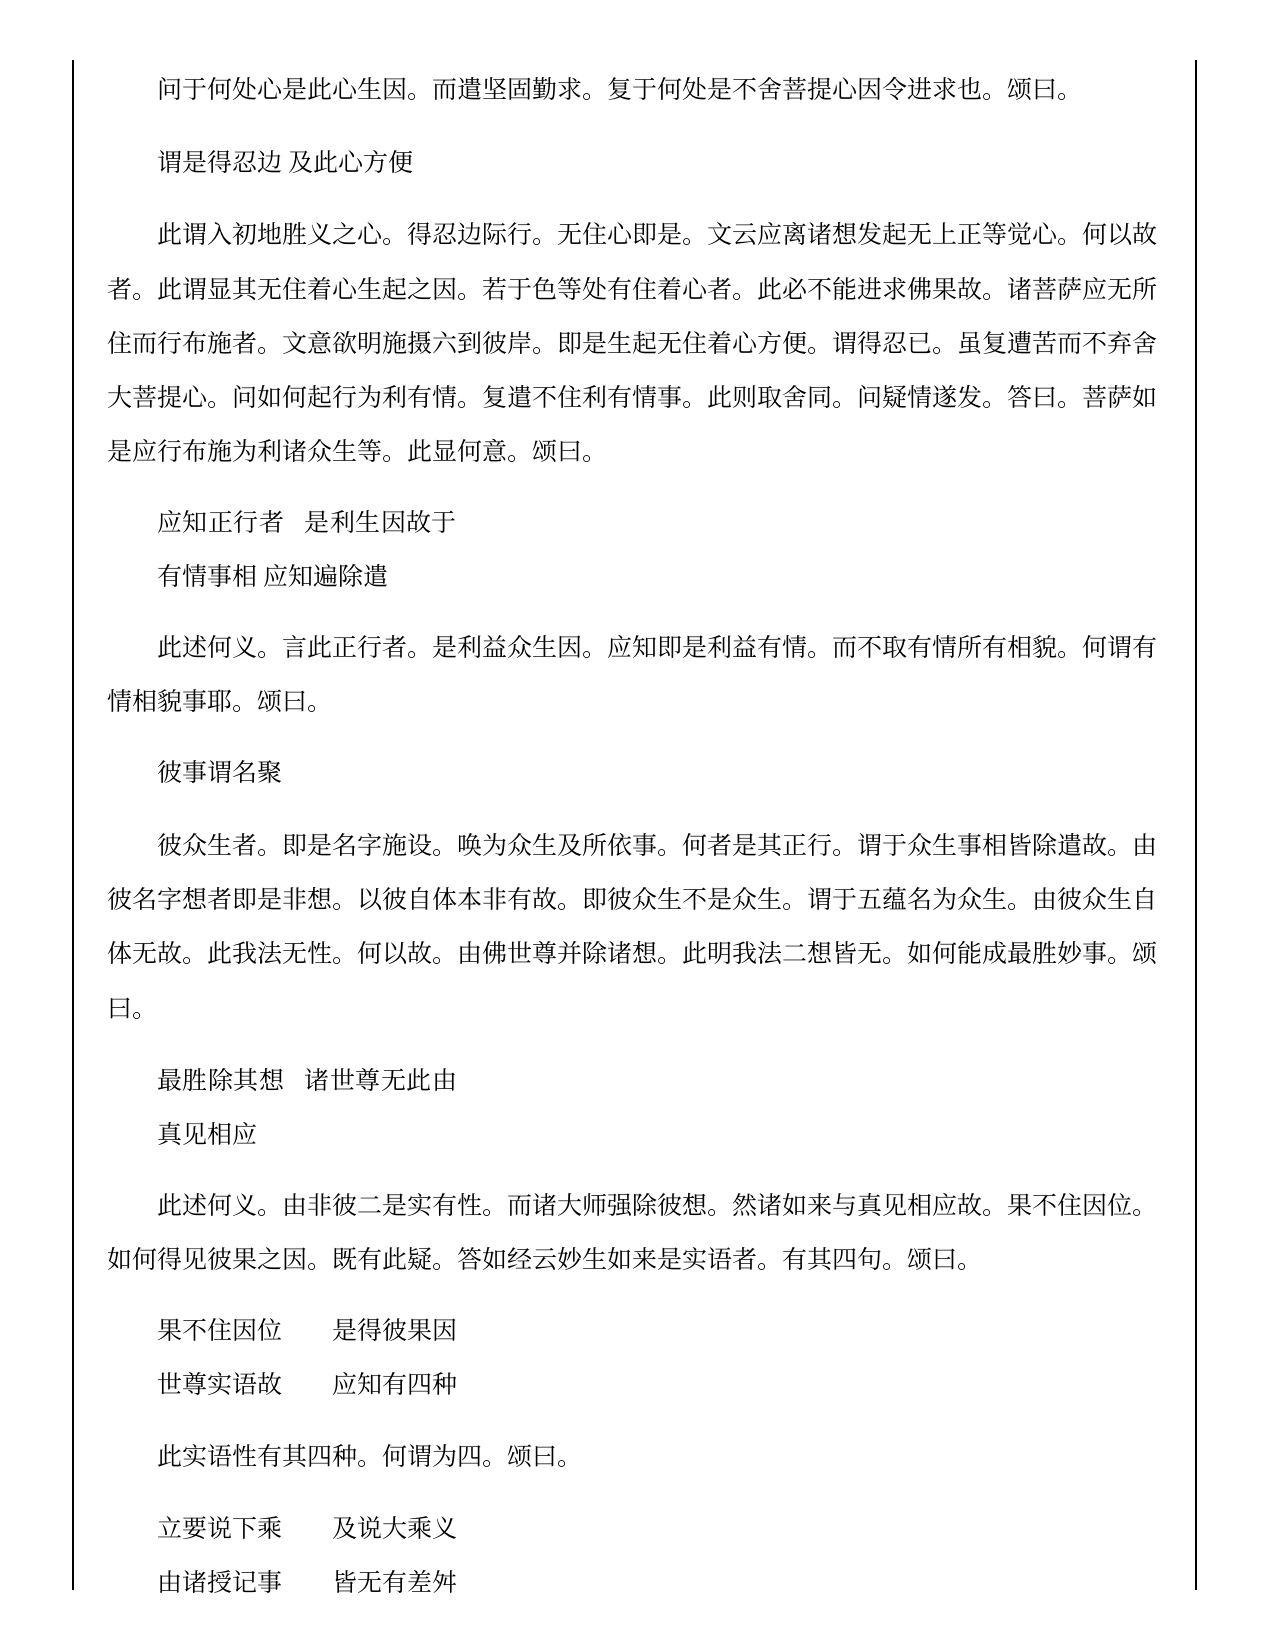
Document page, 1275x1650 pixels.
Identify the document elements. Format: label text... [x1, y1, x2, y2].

text 彼众生者。即是名字施设。唤为众生及所依事。何者是其正行。谓于众生事相皆除遣故。由彼名字想者即是非想。以彼自体本非有故。即彼众生不是众生。谓于五蕴名为众生。由彼众生自体无故。此我法无性。何以故。由佛世尊并除诸想。此明我法二想皆无。如何能成最胜妙事。颂曰。 [107, 826, 1159, 1024]
text 果不住因位 是得彼果因世尊实语故 应知有四种 [157, 1311, 458, 1401]
text 彼事谓名聚 [157, 753, 1195, 789]
text 此述何义。由非彼二是实有性。而诸大师强除彼想。然诸如来与真见相应故。果不住因位。如何得见彼果之因。既有此疑。答如经云妙生如来是实语者。有其四句。颂曰。 [107, 1186, 1159, 1276]
text 问于何处心是此心生因。而遣坚固勤求。复于何处是不舍菩提心因令进求也。颂曰。谓是得忍边 及此心方便 [157, 69, 1084, 178]
text 最胜除其想 诸世尊无此由真见相应 [157, 1061, 458, 1151]
text 此实语性有其四种。何谓为四。颂曰。 [157, 1436, 1195, 1472]
text 此谓入初地胜义之心。得忍边际行。无住心即是。文云应离诸想发起无上正等觉心。何以故者。此谓显其无住着心生起之因。若于色等处有住着心者。此必不能进求佛果故。诸菩萨应无所住而行布施者。文意欲明施摄六到彼岸。即是生起无住着心方便。谓得忍已。虽复遭苦而不弃舍大菩提心。问如何起行为利有情。复遣不住利有情事。此则取舍同。问疑情遂发。答曰。菩萨如是应行布施为利诸众生等。此显何意。颂曰。 [107, 215, 1159, 468]
text 此述何义。言此正行者。是利益众生因。应知即是利益有情。而不取有情所有相貌。何谓有情相貌事耶。颂曰。 [107, 628, 1159, 718]
text 立要说下乘 及说大乘义由诸授记事 皆无有差舛 [157, 1509, 458, 1599]
text 应知正行者 是利生因故于有情事相 应知遍除遣 [157, 503, 458, 593]
